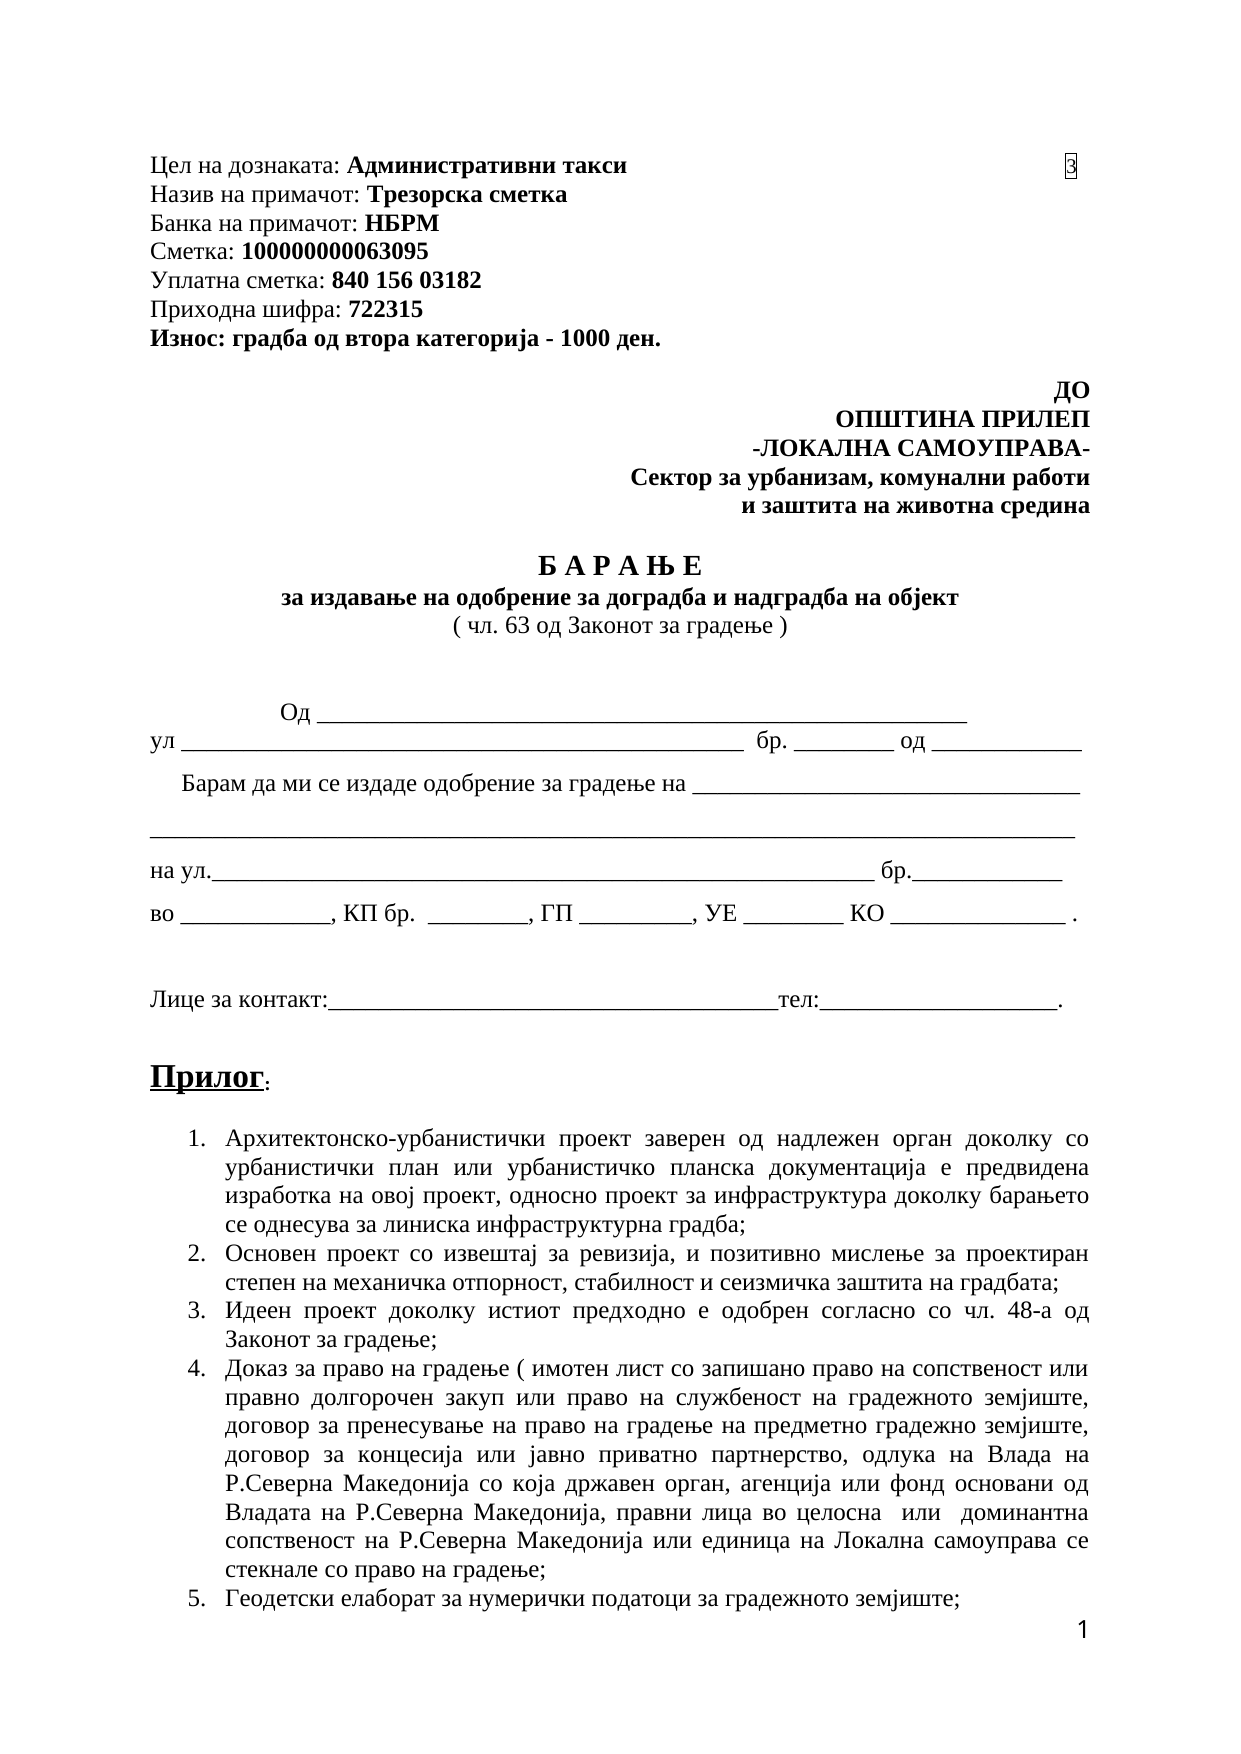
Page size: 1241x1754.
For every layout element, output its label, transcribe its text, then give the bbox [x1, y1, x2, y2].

text Уплатна сметка: 840 156 03182 [150, 265, 1090, 294]
list Доказ за право на градење ( имотен лист со запишано право на сопственост или правно долгорочен закуп или право на службеност на градежното земјиште, договор за пренесување на право на градење на предметно градежно земјиште, договор за концесија или јавно приватно партнерство, одлука на Влада на Р.Северна Македонија со која државен орган, агенција или фонд основани од Владата на Р.Северна Македонија, правни лица во целосна или доминантна сопственост на Р.Северна Македонија или единица на Локална самоуправа се стекнале со право на градење; [187, 1353, 1090, 1583]
text Сектор за урбанизам, комунални работи [525, 462, 1090, 491]
text Лице за контакт:____________________________________тел:___________________. [150, 984, 1090, 1013]
text -ЛОКАЛНА САМОУПРАВА- [525, 433, 1090, 462]
text во ____________, КП бр. ________, ГП _________, УЕ ________ КО ______________ . [150, 898, 1090, 927]
text __________________________________________________________________________ [150, 812, 1090, 840]
text ОПШТИНА ПРИЛЕП [525, 404, 1090, 433]
text Прилог: [150, 1056, 1090, 1094]
text Износ: градба од втора категорија - 1000 ден. [150, 323, 1090, 351]
text ул _____________________________________________ бр. ________ од ____________ [150, 725, 1090, 754]
text ( чл. 63 од Законот за градење ) [150, 610, 1090, 639]
text Цел на дознаката: Административни такси 3 [150, 150, 1090, 179]
text Б А Р А Њ Е [150, 548, 1090, 582]
list Идеен проект доколку истиот предходно е одобрен согласно со чл. 48-а од Законот за градење; [187, 1296, 1090, 1353]
text на ул._____________________________________________________ бр.____________ [150, 855, 1090, 883]
text Сметка: 100000000063095 [150, 236, 1090, 265]
text Назив на примачот: Трезорска сметка [150, 179, 1090, 208]
list Архитектонско-урбанистички проект заверен од надлежен орган доколку со урбанистички план или урбанистичко планска документација е предвидена изработка на овој проект, односно проект за инфраструктура доколку барањето се однесува за линиска инфраструктурна градба; [187, 1123, 1090, 1238]
text Приходна шифра: 722315 [150, 294, 1090, 323]
list Геодетски елаборат за нумерички податоци за градежното земјиште; [187, 1583, 1090, 1612]
text ДО [525, 376, 1090, 404]
text Барам да ми се издаде одобрение за градење на _______________________________ [150, 768, 1090, 797]
text за издавање на одобрение за доградба и надградба на објект [150, 582, 1090, 610]
text и заштита на животна средина [525, 491, 1090, 519]
text Од ____________________________________________________ [150, 697, 1090, 725]
list Основен проект со извештај за ревизија, и позитивно мислење за проектиран степен на механичка отпорност, стабилност и сеизмичка заштита на градбата; [187, 1238, 1090, 1296]
text Банка на примачот: НБРМ [150, 208, 1090, 236]
